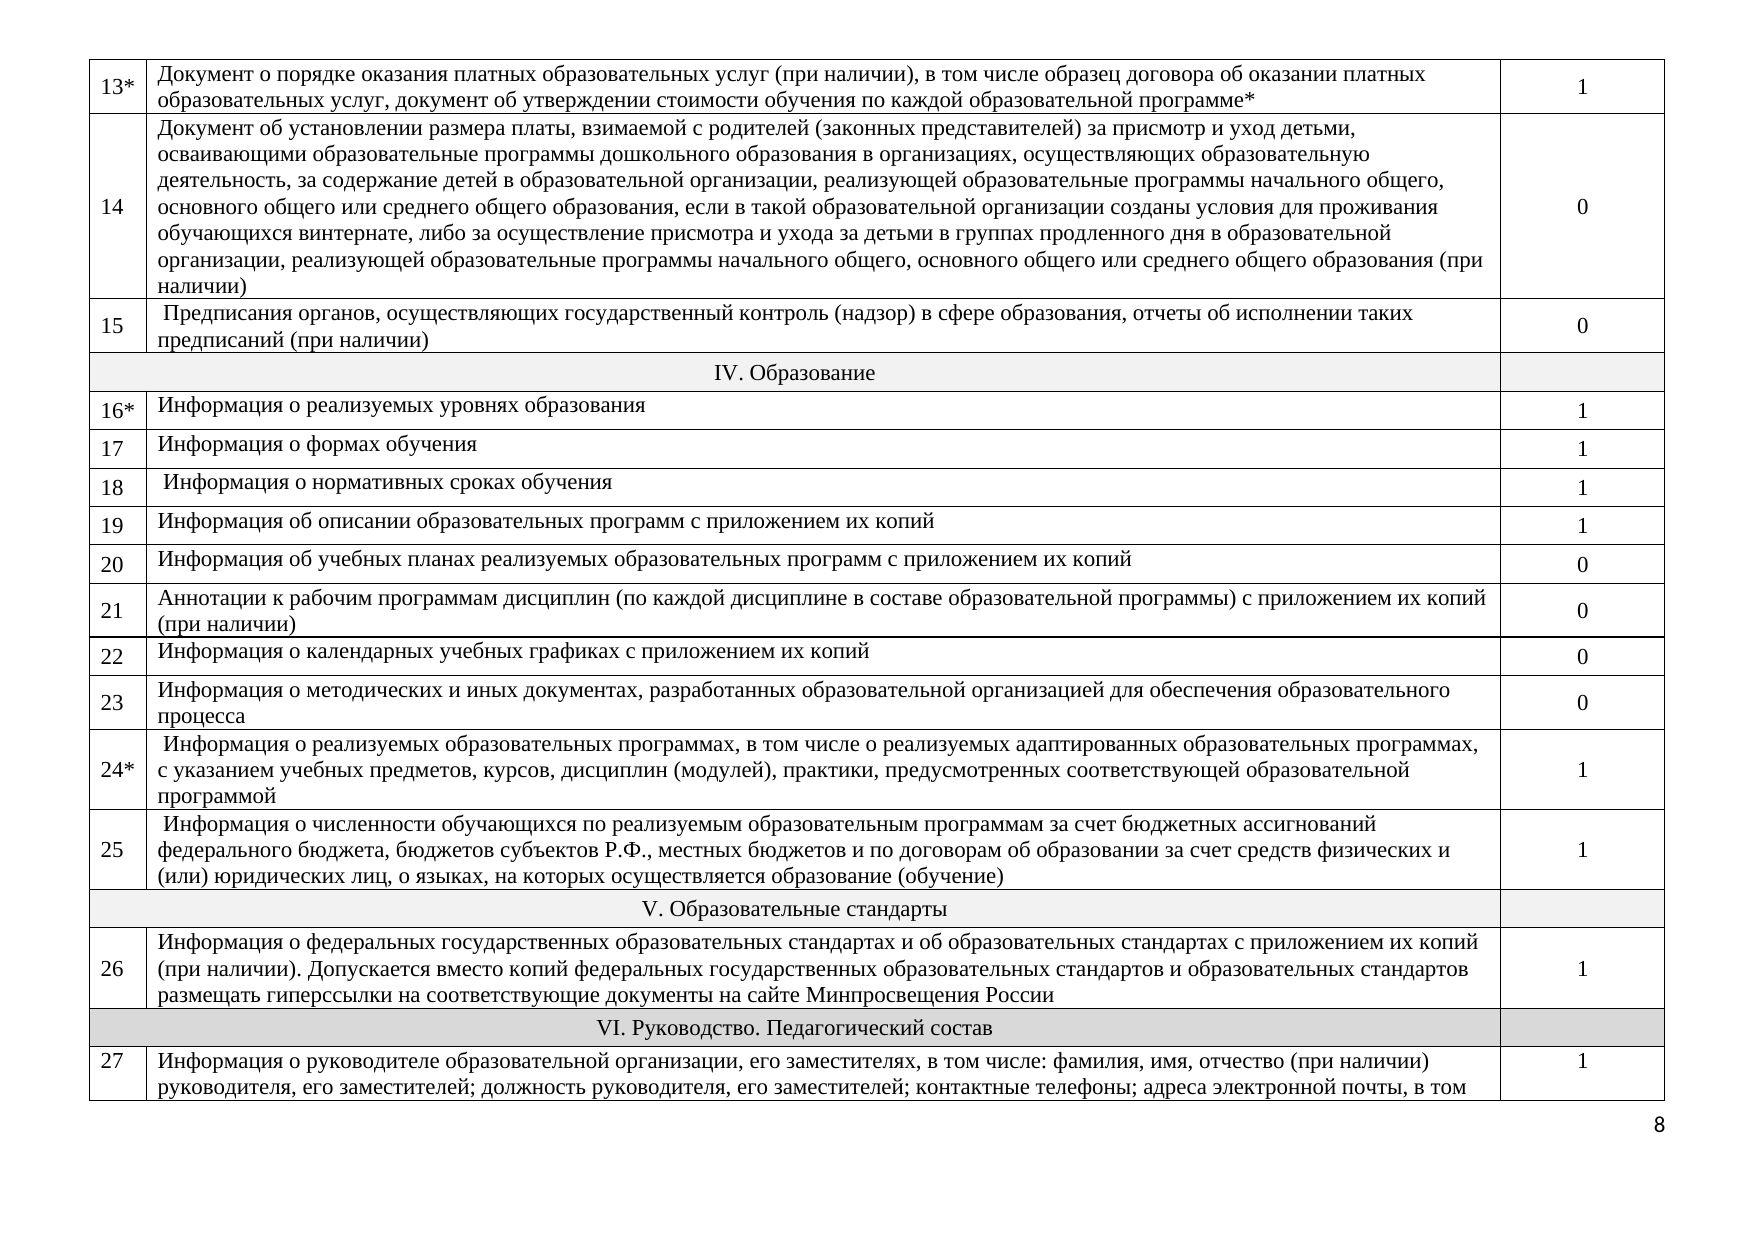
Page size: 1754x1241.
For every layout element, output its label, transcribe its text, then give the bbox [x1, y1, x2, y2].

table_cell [147, 1047, 1500, 1099]
table_cell Информация о формах обучения [147, 430, 1500, 467]
table_cell 1 [1501, 1047, 1664, 1099]
table_cell VI. Руководство. Педагогический состав [90, 1009, 1500, 1046]
table_cell 1 [1501, 430, 1664, 467]
table_cell 25 [90, 810, 146, 889]
table_cell 22 [90, 638, 146, 675]
table_cell Информация об учебных планах реализуемых образовательных программ с приложением их копий [147, 545, 1500, 583]
table_cell Информация о нормативных сроках обучения [147, 469, 1500, 506]
table_cell V. Образовательные стандарты [90, 890, 1500, 927]
table_cell Информация о методических и иных документах, разработанных образовательной организацией для обеспечения образовательного процесса [147, 676, 1500, 729]
table_cell Информация об описании образовательных программ с приложением их копий [147, 507, 1500, 544]
table_cell Информация о реализуемых уровнях образования [147, 392, 1500, 429]
table_cell [1501, 890, 1664, 927]
table_cell 0 [1501, 545, 1664, 583]
table_cell 14 [90, 114, 146, 298]
table_cell 26 [90, 928, 146, 1007]
table_cell IV. Образование [90, 353, 1500, 391]
table_cell 17 [90, 430, 146, 467]
table_cell 16* [90, 392, 146, 429]
table_cell 1 [1501, 469, 1664, 506]
table_cell Аннотации к рабочим программам дисциплин (по каждой дисциплине в составе образовательной программы) с приложением их копий (при наличии) [147, 584, 1500, 636]
table_cell 1 [1501, 392, 1664, 429]
table_cell 1 [1501, 928, 1664, 1007]
table_cell 1 [1501, 507, 1664, 544]
table_cell Документ об установлении размера платы, взимаемой с родителей (законных представителей) за присмотр и уход детьми, осваивающими образовательные программы дошкольного образования в организациях, осуществляющих образовательную деятельность, за содержание детей в образовательной организации, реализующей образовательные программы начального общего, основного общего или среднего общего образования, если в такой образовательной организации созданы условия для проживания обучающихся винтернате, либо за осуществление присмотра и ухода за детьми в группах продленного дня в образовательной организации, реализующей образовательные программы начального общего, основного общего или среднего общего образования (при наличии) [147, 114, 1500, 298]
table_cell 27 [90, 1047, 146, 1099]
table_cell Информация о федеральных государственных образовательных стандартах и об образовательных стандартах с приложением их копий (при наличии). Допускается вместо копий федеральных государственных образовательных стандартов и образовательных стандартов размещать гиперссылки на соответствующие документы на сайте Минпросвещения России [147, 928, 1500, 1007]
table_cell 0 [1501, 584, 1664, 636]
table_cell Предписания органов, осуществляющих государственный контроль (надзор) в сфере образования, отчеты об исполнении таких предписаний (при наличии) [147, 299, 1500, 352]
table_cell Документ о порядке оказания платных образовательных услуг (при наличии), в том числе образец договора об оказании платных образовательных услуг, документ об утверждении стоимости обучения по каждой образовательной программе* [147, 60, 1500, 113]
table_cell 19 [90, 507, 146, 544]
table_cell 24* [90, 730, 146, 809]
table_cell 1 [1501, 730, 1664, 809]
table_cell [1501, 1009, 1664, 1046]
table_cell 18 [90, 469, 146, 506]
table_cell 20 [90, 545, 146, 583]
table_cell 23 [90, 676, 146, 729]
table_cell 0 [1501, 114, 1664, 298]
table_cell 0 [1501, 676, 1664, 729]
table_cell Информация о реализуемых образовательных программах, в том числе о реализуемых адаптированных образовательных программах, с указанием учебных предметов, курсов, дисциплин (модулей), практики, предусмотренных соответствующей образовательной программой [147, 730, 1500, 809]
table_cell Информация о календарных учебных графиках с приложением их копий [147, 638, 1500, 675]
table_cell 0 [1501, 299, 1664, 352]
table_cell 15 [90, 299, 146, 352]
table_cell 1 [1501, 810, 1664, 889]
table_cell 1 [1501, 60, 1664, 113]
table_cell 13* [90, 60, 146, 113]
table_cell 21 [90, 584, 146, 636]
table_cell Информация о численности обучающихся по реализуемым образовательным программам за счет бюджетных ассигнований федерального бюджета, бюджетов субъектов Р.Ф., местных бюджетов и по договорам об образовании за счет средств физических и (или) юридических лиц, о языках, на которых осуществляется образование (обучение) [147, 810, 1500, 889]
table_cell 0 [1501, 638, 1664, 675]
table_cell [1501, 353, 1664, 391]
